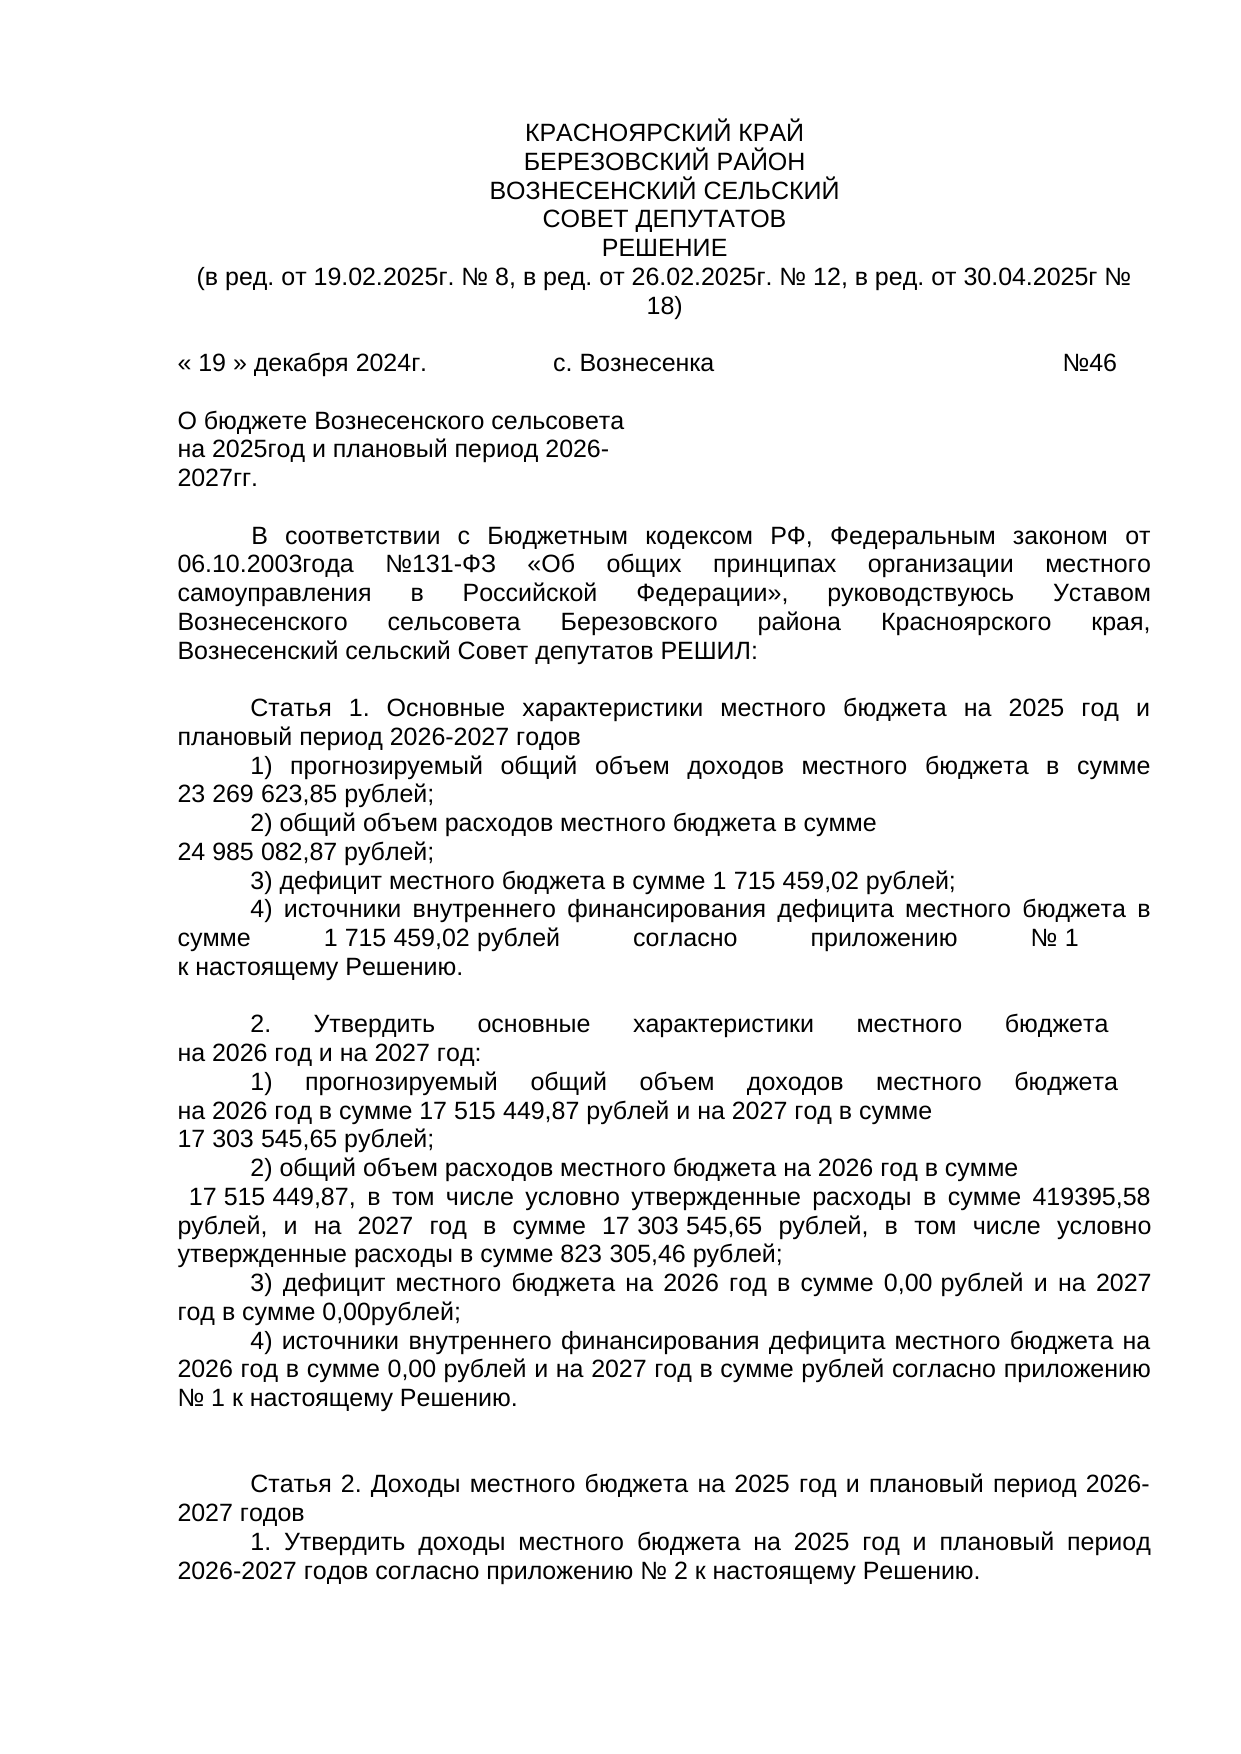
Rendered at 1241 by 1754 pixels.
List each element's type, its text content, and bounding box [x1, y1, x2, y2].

text Статья 2. Доходы местного бюджета на 2025 год и плановый период 2026-2027 годов [177, 1469, 1152, 1527]
text « 19 » декабря 2024г. с. Вознесенка №46 [177, 348, 1152, 377]
text О бюджете Вознесенского сельсовета на 2025год и плановый период 2026-2027гг. [177, 406, 650, 492]
text 3) дефицит местного бюджета на 2026 год в сумме 0,00 рублей и на 2027 год в сумме 0,00рублей; [177, 1268, 1152, 1326]
text КРАСНОЯРСКИЙ КРАЙ [177, 118, 1152, 147]
text В соответствии с Бюджетным кодексом РФ, Федеральным законом от 06.10.2003года №131-ФЗ «Об общих принципах организации местного самоуправления в Российской Федерации», руководствуюсь Уставом Вознесенского сельсовета Березовского района Красноярского края, Вознесенский сельский Совет депутатов РЕШИЛ: [177, 521, 1152, 664]
text 24 985 082,87 рублей; [177, 837, 1152, 866]
text 1) прогнозируемый общий объем доходов местного бюджета в сумме 23 269 623,85 рублей; [177, 751, 1152, 808]
text 2. Утвердить основные характеристики местного бюджета на 2026 год и на 2027 год: [177, 1009, 1152, 1067]
text Статья 1. Основные характеристики местного бюджета на 2025 год и плановый период 2026-2027 годов [177, 693, 1152, 751]
text 17 515 449,87, в том числе условно утвержденные расходы в сумме 419395,58 рублей, и на 2027 год в сумме 17 303 545,65 рублей, в том числе условно утвержденные расходы в сумме 823 305,46 рублей; [177, 1182, 1152, 1268]
text 2) общий объем расходов местного бюджета на 2026 год в сумме [177, 1153, 1152, 1182]
text 17 303 545,65 рублей; [177, 1124, 1152, 1153]
text БЕРЕЗОВСКИЙ РАЙОН [177, 147, 1152, 176]
text 1) прогнозируемый общий объем доходов местного бюджета на 2026 год в сумме 17 515 449,87 рублей и на 2027 год в сумме [177, 1067, 1152, 1124]
text 4) источники внутреннего финансирования дефицита местного бюджета на 2026 год в сумме 0,00 рублей и на 2027 год в сумме рублей согласно приложению № 1 к настоящему Решению. [177, 1326, 1152, 1412]
text 1. Утвердить доходы местного бюджета на 2025 год и плановый период 2026-2027 годов согласно приложению № 2 к настоящему Решению. [177, 1527, 1152, 1584]
text 3) дефицит местного бюджета в сумме 1 715 459,02 рублей; [177, 866, 1152, 894]
text 2) общий объем расходов местного бюджета в сумме [177, 808, 1152, 837]
text СОВЕТ ДЕПУТАТОВ [177, 204, 1152, 233]
text РЕШЕНИЕ [177, 233, 1152, 262]
text 4) источники внутреннего финансирования дефицита местного бюджета в сумме 1 715 459,02 рублей согласно приложению № 1 к настоящему Решению. [177, 894, 1152, 981]
text ВОЗНЕСЕНСКИЙ СЕЛЬСКИЙ [177, 176, 1152, 204]
text (в ред. от 19.02.2025г. № 8, в ред. от 26.02.2025г. № 12, в ред. от 30.04.2025г № 18) [177, 262, 1152, 319]
